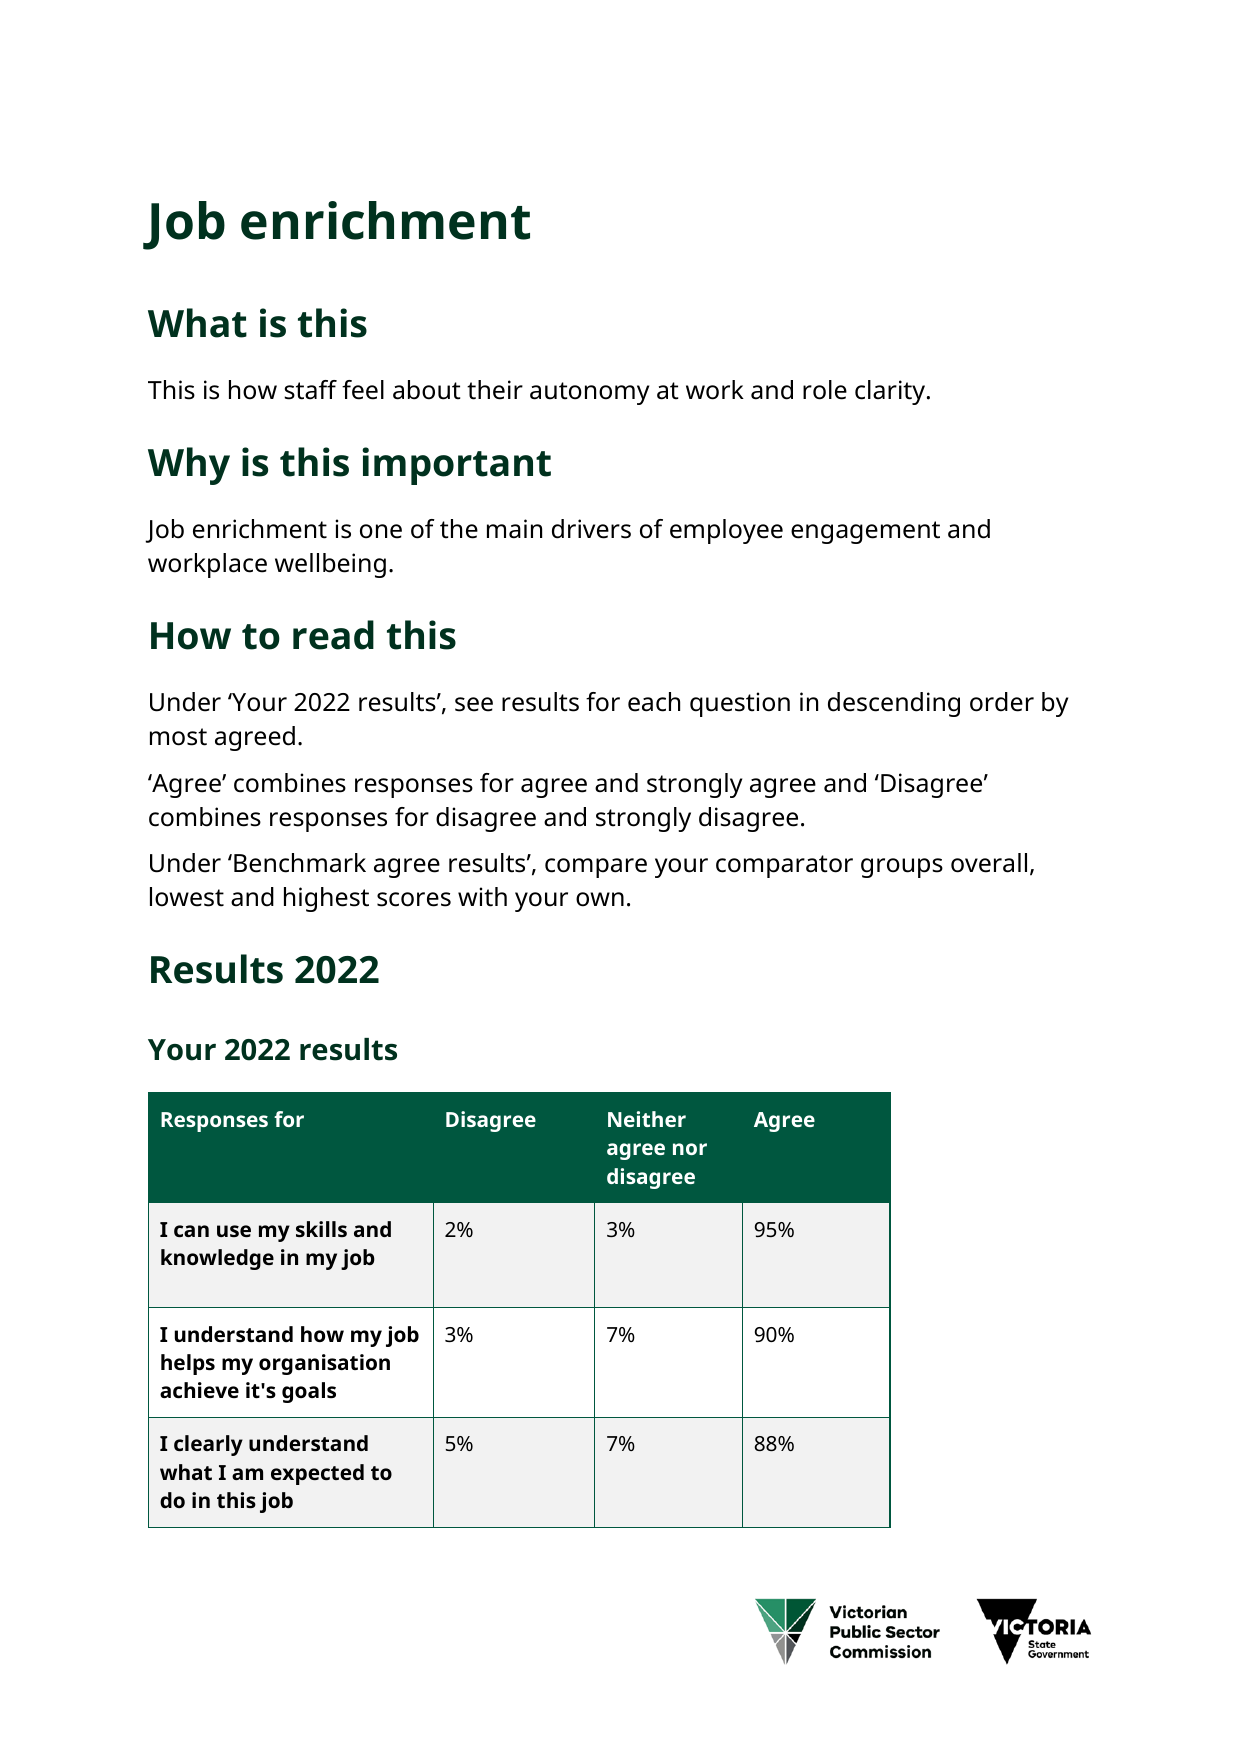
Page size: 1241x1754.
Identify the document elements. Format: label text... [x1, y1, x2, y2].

text This is how staff feel about their autonomy at work and role clarity. [148, 373, 1092, 407]
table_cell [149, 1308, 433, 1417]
picture [754, 1598, 1093, 1666]
text Under ‘Benchmark agree results’, compare your comparator groups overall, lowest and highest scores with your own. [148, 846, 1092, 914]
subtitle Results 2022 [148, 943, 1092, 994]
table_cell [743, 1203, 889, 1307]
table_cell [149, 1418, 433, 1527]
subtitle Job enrichment [148, 186, 1092, 254]
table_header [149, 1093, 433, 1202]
subtitle What is this [148, 297, 1092, 348]
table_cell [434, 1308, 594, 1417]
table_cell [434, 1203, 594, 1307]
subtitle How to read this [148, 609, 1092, 660]
subtitle Why is this important [148, 436, 1092, 487]
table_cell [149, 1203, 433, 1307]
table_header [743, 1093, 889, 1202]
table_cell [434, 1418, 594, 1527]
subtitle Your 2022 results [148, 1029, 1092, 1069]
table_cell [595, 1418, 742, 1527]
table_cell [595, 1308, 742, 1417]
text Under ‘Your 2022 results’, see results for each question in descending order by most agreed. [148, 685, 1092, 753]
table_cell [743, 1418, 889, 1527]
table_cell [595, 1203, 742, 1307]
text ‘Agree’ combines responses for agree and strongly agree and ‘Disagree’ combines responses for disagree and strongly disagree. [148, 766, 1092, 834]
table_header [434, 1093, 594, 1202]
text Job enrichment is one of the main drivers of employee engagement and workplace wellbeing. [148, 512, 1092, 580]
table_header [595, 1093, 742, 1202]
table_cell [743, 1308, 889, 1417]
